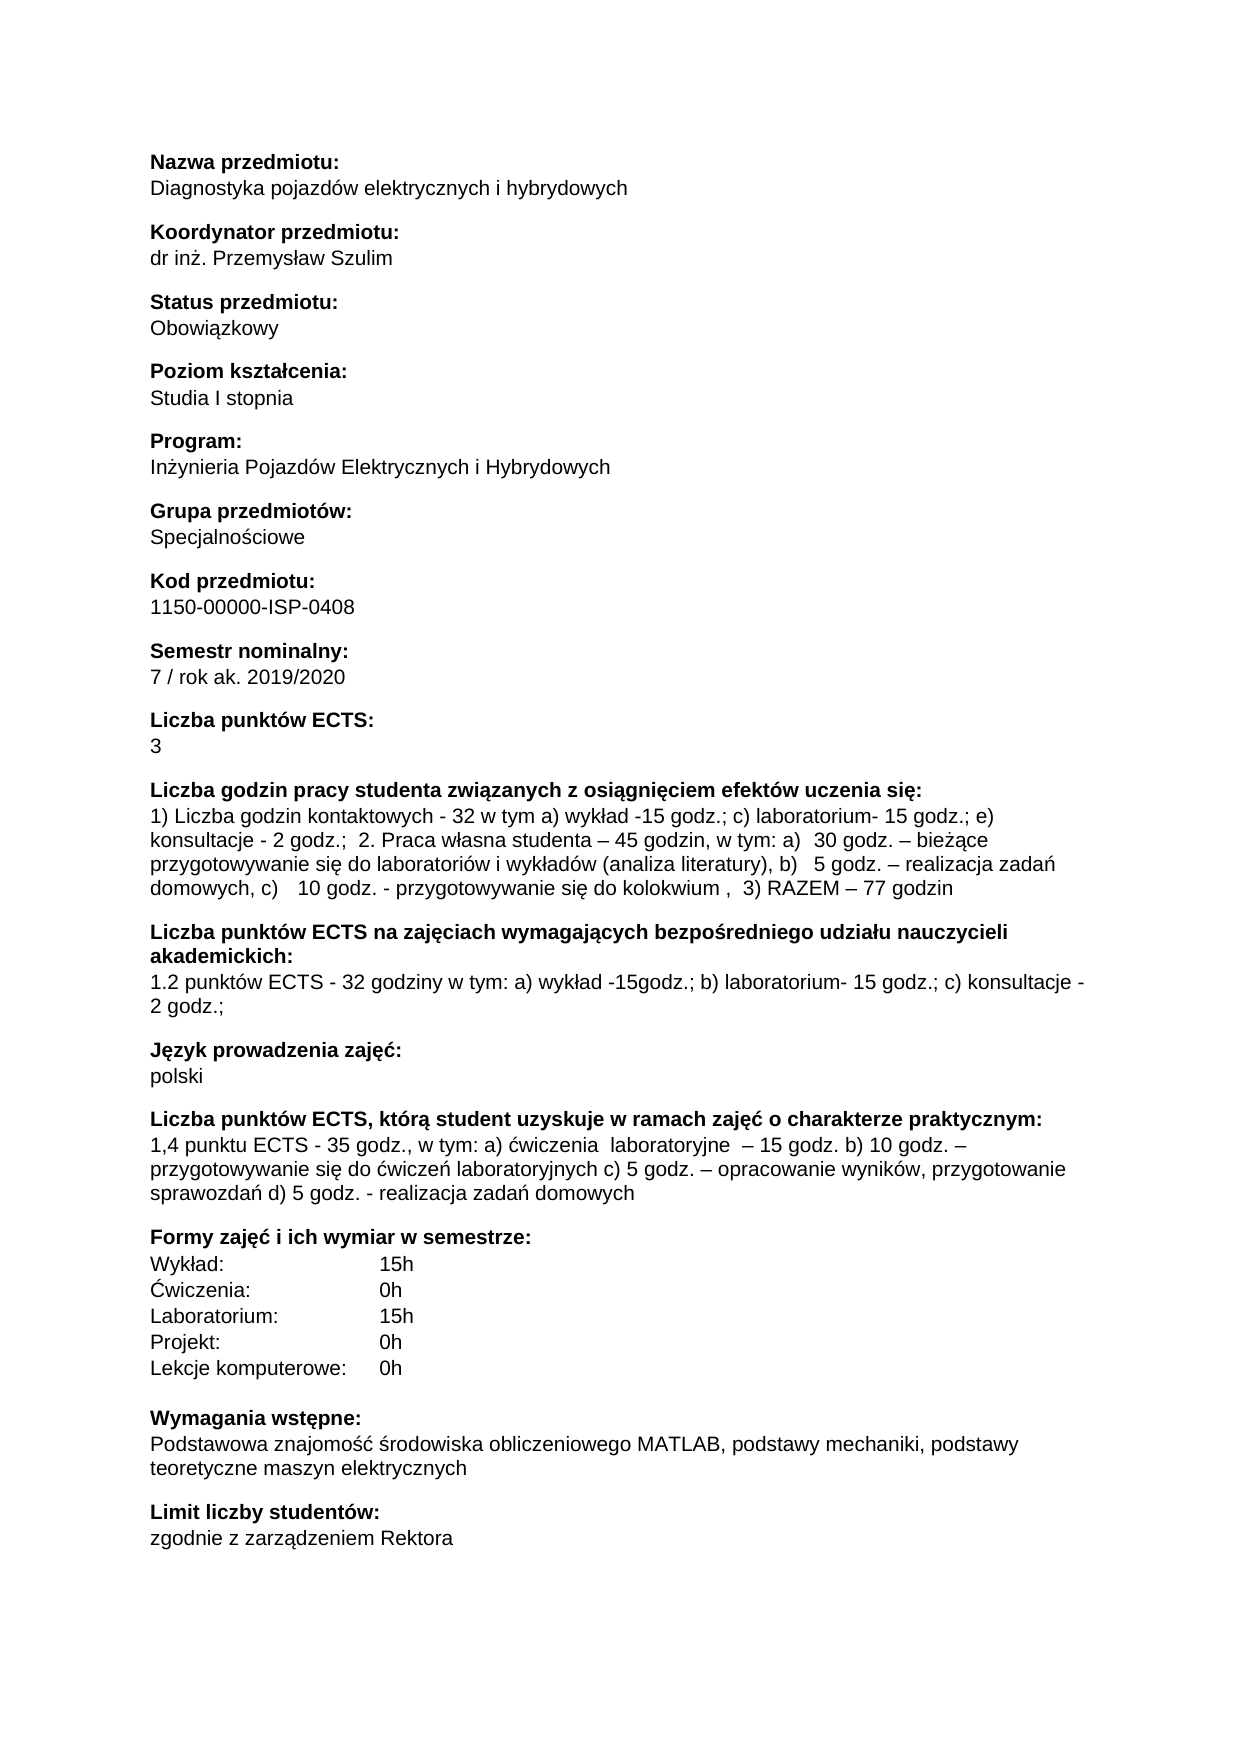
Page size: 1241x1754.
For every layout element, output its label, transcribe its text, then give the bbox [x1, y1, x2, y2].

text Formy zajęć i ich wymiar w semestrze: [150, 1225, 1090, 1249]
text Kod przedmiotu: [150, 569, 1090, 593]
table_cell 0h [369, 1276, 597, 1302]
text Semestr nominalny: [150, 638, 1090, 662]
text Diagnostyka pojazdów elektrycznych i hybrydowych [150, 176, 1090, 200]
table_cell Laboratorium: [140, 1304, 367, 1328]
table_header 15h [369, 1252, 597, 1276]
text Limit liczby studentów: [150, 1499, 1090, 1523]
table_cell 0h [369, 1354, 597, 1380]
table_cell Lekcje komputerowe: [140, 1356, 367, 1380]
text Specjalnościowe [150, 525, 1090, 549]
text zgodnie z zarządzeniem Rektora [150, 1526, 1090, 1549]
text Inżynieria Pojazdów Elektrycznych i Hybrydowych [150, 455, 1090, 479]
text 1,4 punktu ECTS - 35 godz., w tym: a) ćwiczenia laboratoryjne – 15 godz. b) 10 godz. – przygotowywanie się do ćwiczeń laboratoryjnych c) 5 godz. – opracowanie wyników, przygotowanie sprawozdań d) 5 godz. - realizacja zadań domowych [150, 1133, 1090, 1205]
text Język prowadzenia zajęć: [150, 1037, 1090, 1061]
text Liczba punktów ECTS, którą student uzyskuje w ramach zajęć o charakterze praktycznym: [150, 1107, 1090, 1131]
table_cell Projekt: [140, 1330, 367, 1354]
text Nazwa przedmiotu: [150, 150, 1090, 174]
text Wymagania wstępne: [150, 1406, 1090, 1430]
text 3 [150, 734, 1090, 758]
table_header Wykład: [140, 1252, 367, 1276]
text dr inż. Przemysław Szulim [150, 246, 1090, 270]
text Liczba godzin pracy studenta związanych z osiągnięciem efektów uczenia się: [150, 778, 1090, 802]
text Program: [150, 429, 1090, 453]
text 1150-00000-ISP-0408 [150, 595, 1090, 619]
text Poziom kształcenia: [150, 359, 1090, 383]
table_cell 0h [369, 1328, 597, 1354]
text Obowiązkowy [150, 316, 1090, 339]
text polski [150, 1063, 1090, 1087]
text Status przedmiotu: [150, 289, 1090, 313]
text 1) Liczba godzin kontaktowych - 32 w tym a) wykład -15 godz.; c) laboratorium- 15 godz.; e) konsultacje - 2 godz.; 2. Praca własna studenta – 45 godzin, w tym: a) 30 godz. – bieżące przygotowywanie się do laboratoriów i wykładów (analiza literatury), b) 5 godz. – realizacja zadań domowych, c) 10 godz. - przygotowywanie się do kolokwium , 3) RAZEM – 77 godzin [150, 804, 1090, 900]
table_cell 15h [369, 1302, 597, 1328]
table_cell Ćwiczenia: [140, 1278, 367, 1302]
text Podstawowa znajomość środowiska obliczeniowego MATLAB, podstawy mechaniki, podstawy teoretyczne maszyn elektrycznych [150, 1432, 1090, 1480]
text 1.2 punktów ECTS - 32 godziny w tym: a) wykład -15godz.; b) laboratorium- 15 godz.; c) konsultacje - 2 godz.; [150, 970, 1090, 1018]
text 7 / rok ak. 2019/2020 [150, 664, 1090, 688]
text Liczba punktów ECTS na zajęciach wymagających bezpośredniego udziału nauczycieli akademickich: [150, 920, 1090, 968]
text Koordynator przedmiotu: [150, 220, 1090, 244]
text Liczba punktów ECTS: [150, 708, 1090, 732]
text Grupa przedmiotów: [150, 499, 1090, 523]
text Studia I stopnia [150, 385, 1090, 409]
